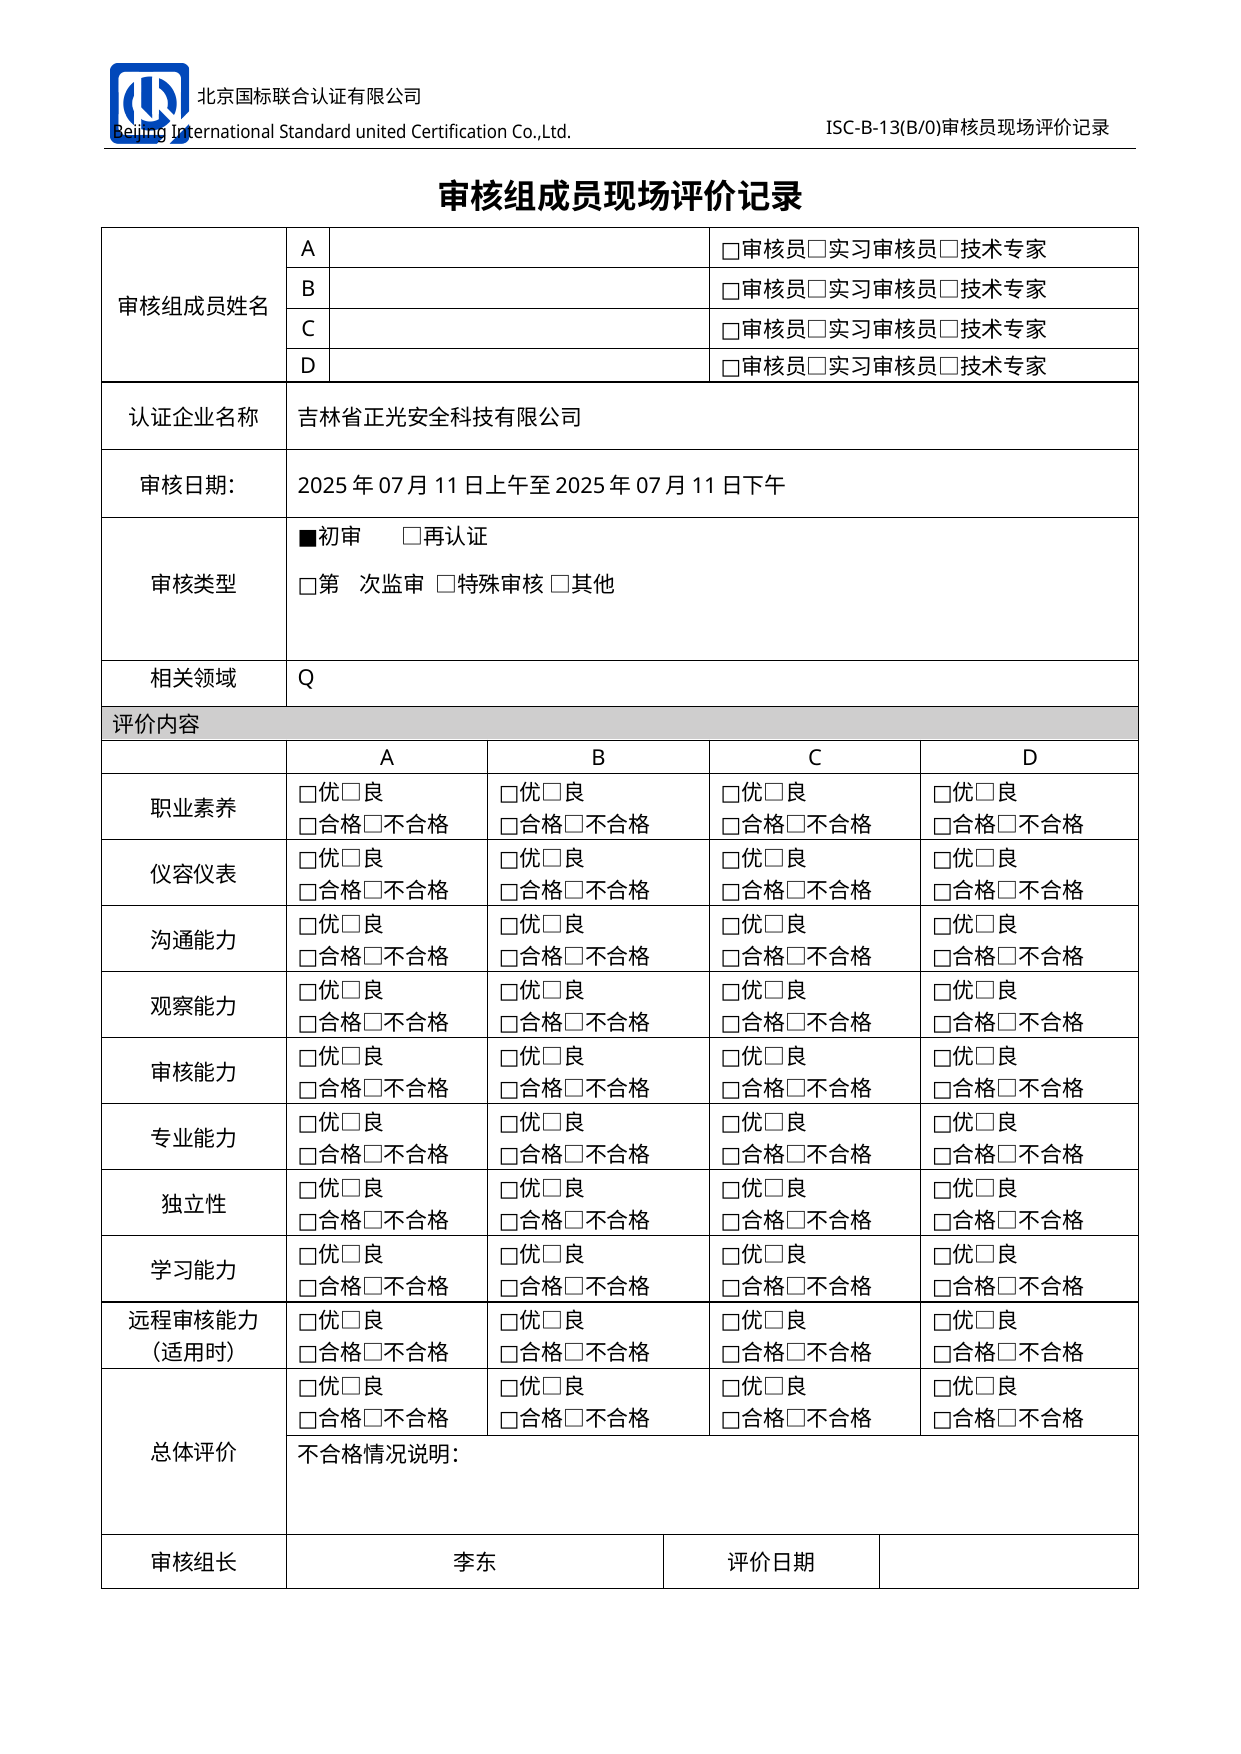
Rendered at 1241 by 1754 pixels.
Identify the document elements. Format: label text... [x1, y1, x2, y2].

table_cell ■初审 □再认证 □第 次监审 □特殊审核 □其他 [287, 518, 1138, 660]
table_cell □优□良 □合格□不合格 [710, 972, 920, 1037]
table_cell 评价内容 [102, 707, 1138, 739]
table_cell 认证企业名称 [102, 383, 286, 449]
table_cell □优□良 □合格□不合格 [710, 1303, 920, 1367]
table_cell 职业素养 [102, 774, 286, 839]
table_cell □优□良 □合格□不合格 [488, 1104, 709, 1169]
table_cell □优□良 □合格□不合格 [921, 1369, 1138, 1435]
table_cell □优□良 □合格□不合格 [287, 1236, 487, 1301]
table_cell □优□良 □合格□不合格 [921, 774, 1138, 839]
table_cell □优□良 □合格□不合格 [921, 1038, 1138, 1103]
table_cell 审核能力 [102, 1038, 286, 1103]
table_cell C [287, 309, 329, 348]
table_cell 远程审核能力 （适用时） [102, 1303, 286, 1367]
table_cell D [287, 349, 329, 381]
table_cell □审核员□实习审核员□技术专家 [710, 349, 1138, 381]
table_cell □优□良 □合格□不合格 [710, 1236, 920, 1301]
table_cell B [488, 741, 709, 773]
table_cell □优□良 □合格□不合格 [710, 1369, 920, 1435]
table_cell □审核员□实习审核员□技术专家 [710, 268, 1138, 308]
table_cell [330, 268, 709, 308]
table_cell 学习能力 [102, 1236, 286, 1301]
table_cell □优□良 □合格□不合格 [921, 1104, 1138, 1169]
table_cell [880, 1535, 1138, 1587]
table_cell 2025年07月11日上午至2025年07月11日下午 [287, 450, 1138, 517]
table_cell Q [287, 661, 1138, 706]
table_cell □优□良 □合格□不合格 [488, 1170, 709, 1235]
table_cell □优□良 □合格□不合格 [488, 774, 709, 839]
table_cell □优□良 □合格□不合格 [710, 1104, 920, 1169]
table_cell 沟通能力 [102, 906, 286, 971]
table_cell [102, 741, 286, 773]
text 审核组成员现场评价记录 [112, 162, 1128, 227]
table_cell A [287, 741, 487, 773]
table_cell 仪容仪表 [102, 840, 286, 905]
table_header A [287, 228, 329, 267]
table_cell □优□良 □合格□不合格 [287, 840, 487, 905]
table_header 审核组成员姓名 [102, 228, 286, 381]
table_cell 吉林省正光安全科技有限公司 [287, 383, 1138, 449]
table_cell □优□良 □合格□不合格 [488, 1303, 709, 1367]
table_cell □优□良 □合格□不合格 [710, 1170, 920, 1235]
table_cell C [710, 741, 920, 773]
table_cell [330, 349, 709, 381]
table_cell 审核日期： [102, 450, 286, 517]
table_cell □审核员□实习审核员□技术专家 [710, 309, 1138, 348]
table_cell B [287, 268, 329, 308]
table_cell 评价日期 [664, 1535, 879, 1587]
picture [110, 63, 190, 144]
table_cell □优□良 □合格□不合格 [921, 906, 1138, 971]
table_cell □优□良 □合格□不合格 [921, 1236, 1138, 1301]
table_cell 观察能力 [102, 972, 286, 1037]
table_cell D [921, 741, 1138, 773]
table_header □审核员□实习审核员□技术专家 [710, 228, 1138, 267]
table_cell □优□良 □合格□不合格 [287, 1170, 487, 1235]
table_cell □优□良 □合格□不合格 [710, 774, 920, 839]
table_cell □优□良 □合格□不合格 [287, 1303, 487, 1367]
table_cell [330, 309, 709, 348]
table_cell 李东 [287, 1535, 663, 1587]
table_cell 审核类型 [102, 518, 286, 660]
table_cell 独立性 [102, 1170, 286, 1235]
table_cell □优□良 □合格□不合格 [488, 1038, 709, 1103]
table_cell □优□良 □合格□不合格 [710, 906, 920, 971]
table_cell □优□良 □合格□不合格 [287, 1038, 487, 1103]
table_cell □优□良 □合格□不合格 [287, 1104, 487, 1169]
table_cell □优□良 □合格□不合格 [921, 840, 1138, 905]
table_cell □优□良 □合格□不合格 [710, 840, 920, 905]
table_cell 不合格情况说明： [287, 1436, 1138, 1534]
table_cell □优□良 □合格□不合格 [287, 774, 487, 839]
table_cell 审核组长 [102, 1535, 286, 1587]
table_cell □优□良 □合格□不合格 [488, 1369, 709, 1435]
table_header [330, 228, 709, 267]
table_cell □优□良 □合格□不合格 [488, 840, 709, 905]
table_cell □优□良 □合格□不合格 [287, 1369, 487, 1435]
table_cell □优□良 □合格□不合格 [287, 972, 487, 1037]
table_cell 总体评价 [102, 1369, 286, 1534]
table_cell 相关领域 [102, 661, 286, 706]
table_cell □优□良 □合格□不合格 [488, 972, 709, 1037]
table_cell □优□良 □合格□不合格 [287, 906, 487, 971]
table_cell □优□良 □合格□不合格 [710, 1038, 920, 1103]
table_cell □优□良 □合格□不合格 [921, 972, 1138, 1037]
table_cell □优□良 □合格□不合格 [488, 1236, 709, 1301]
table_cell □优□良 □合格□不合格 [921, 1170, 1138, 1235]
table_cell □优□良 □合格□不合格 [488, 906, 709, 971]
table_cell □优□良 □合格□不合格 [921, 1303, 1138, 1367]
table_cell 专业能力 [102, 1104, 286, 1169]
